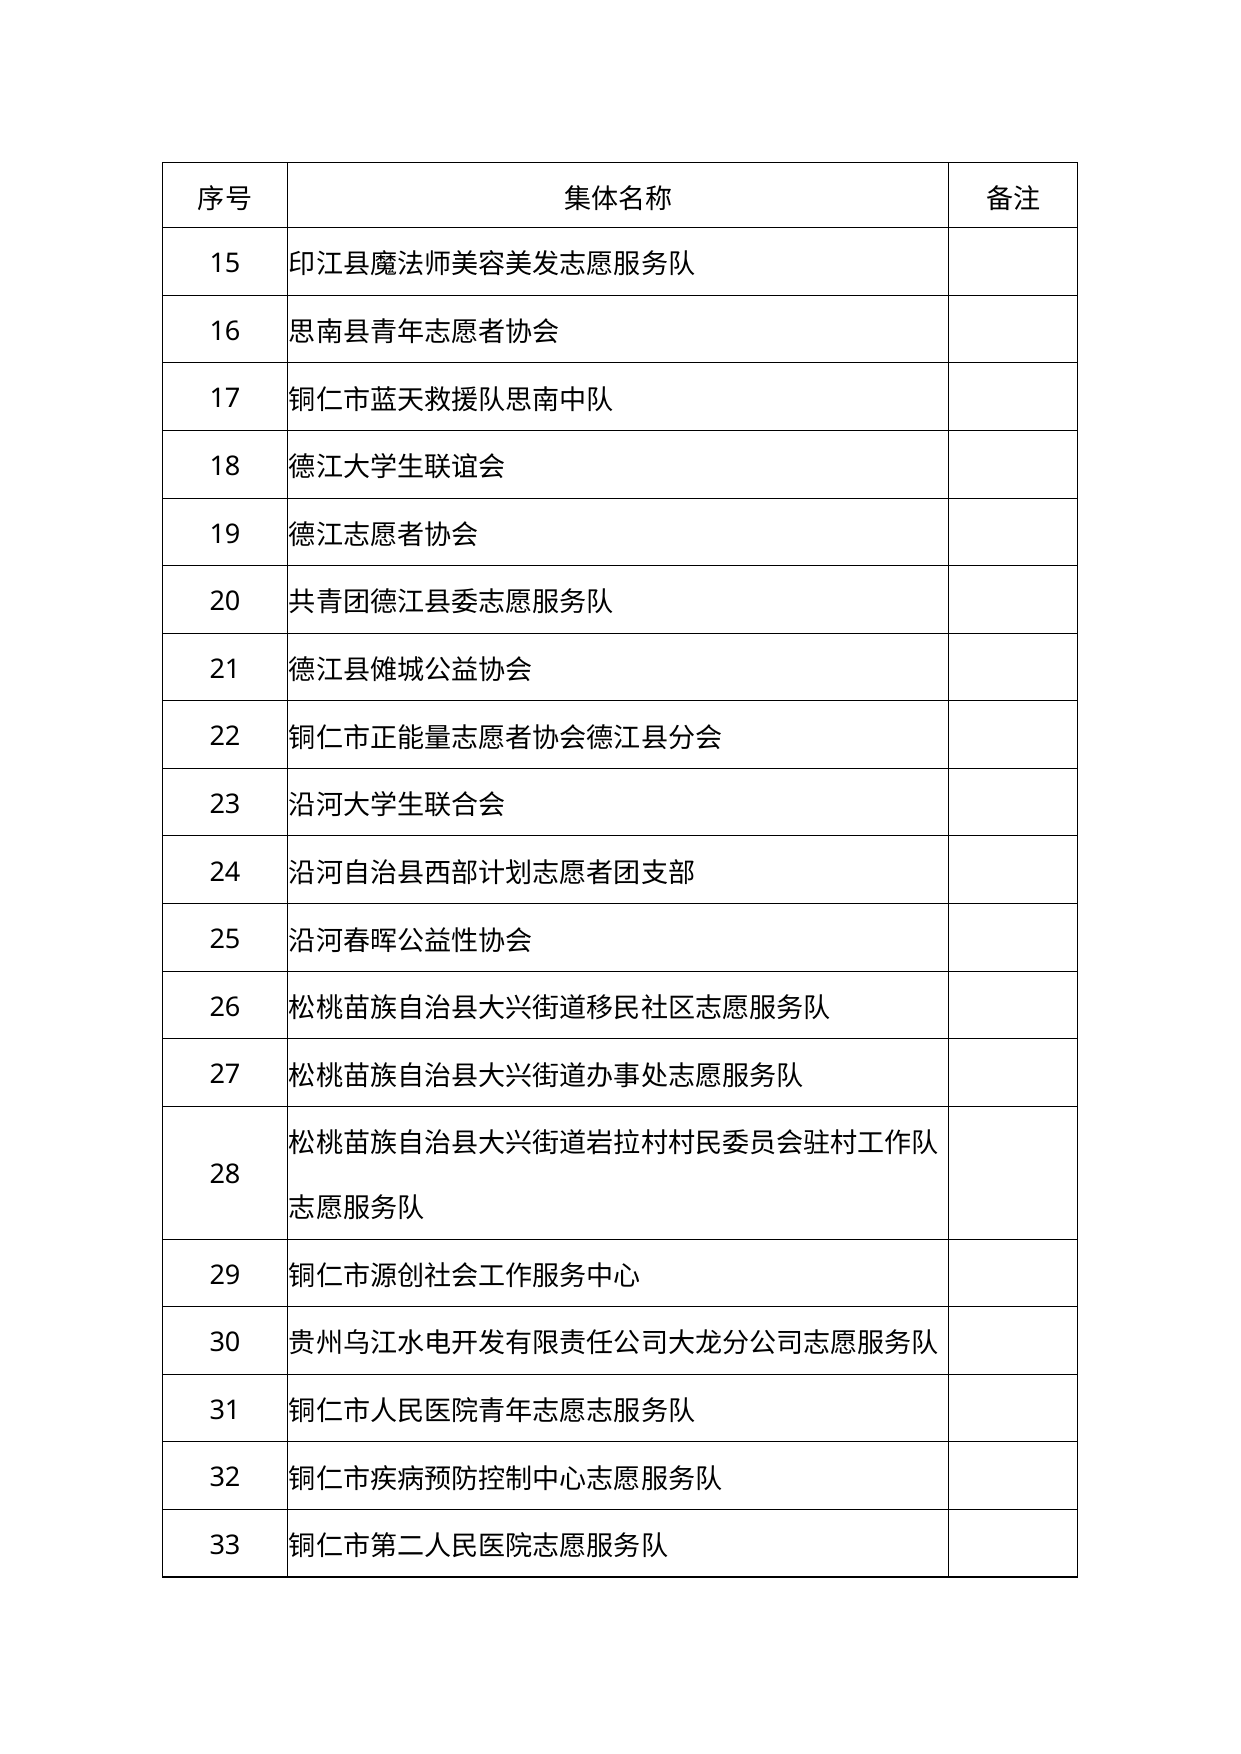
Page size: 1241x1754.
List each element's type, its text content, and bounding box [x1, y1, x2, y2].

table_cell 德江县傩城公益协会 [288, 634, 948, 700]
table_cell 22 [163, 701, 287, 768]
table_cell [949, 363, 1077, 430]
table_cell [949, 1107, 1077, 1238]
table_cell 铜仁市源创社会工作服务中心 [288, 1240, 948, 1306]
table_cell 29 [163, 1240, 287, 1306]
table_cell 德江志愿者协会 [288, 499, 948, 565]
table_cell 铜仁市人民医院青年志愿志服务队 [288, 1375, 948, 1441]
table_cell 德江大学生联谊会 [288, 431, 948, 497]
table_cell 松桃苗族自治县大兴街道办事处志愿服务队 [288, 1039, 948, 1106]
table_cell [949, 1510, 1077, 1576]
table_cell 松桃苗族自治县大兴街道移民社区志愿服务队 [288, 972, 948, 1038]
table_header 备注 [949, 163, 1077, 227]
table_cell [949, 1375, 1077, 1441]
table_cell 思南县青年志愿者协会 [288, 296, 948, 362]
table_cell 铜仁市疾病预防控制中心志愿服务队 [288, 1442, 948, 1509]
table_cell [949, 1240, 1077, 1306]
table_cell [949, 972, 1077, 1038]
table_cell 32 [163, 1442, 287, 1509]
table_cell 31 [163, 1375, 287, 1441]
table_cell [949, 701, 1077, 768]
table_cell 28 [163, 1107, 287, 1238]
table_cell [949, 566, 1077, 633]
table_cell 16 [163, 296, 287, 362]
table_cell 铜仁市第二人民医院志愿服务队 [288, 1510, 948, 1576]
table_cell [949, 836, 1077, 903]
table_header 集体名称 [288, 163, 948, 227]
table_cell [949, 1039, 1077, 1106]
table_cell 26 [163, 972, 287, 1038]
table_cell 铜仁市正能量志愿者协会德江县分会 [288, 701, 948, 768]
table_cell [949, 1307, 1077, 1374]
table_cell 沿河春晖公益性协会 [288, 904, 948, 971]
table_cell 贵州乌江水电开发有限责任公司大龙分公司志愿服务队 [288, 1307, 948, 1374]
table_cell 15 [163, 228, 287, 294]
table_cell 27 [163, 1039, 287, 1106]
table_cell 19 [163, 499, 287, 565]
table_cell 铜仁市蓝天救援队思南中队 [288, 363, 948, 430]
table_cell 沿河大学生联合会 [288, 769, 948, 835]
table_cell [949, 228, 1077, 294]
table_cell 沿河自治县西部计划志愿者团支部 [288, 836, 948, 903]
table_cell [949, 431, 1077, 497]
table_cell 共青团德江县委志愿服务队 [288, 566, 948, 633]
table_cell 17 [163, 363, 287, 430]
table_cell 30 [163, 1307, 287, 1374]
table_cell 24 [163, 836, 287, 903]
table_cell 20 [163, 566, 287, 633]
table_cell 18 [163, 431, 287, 497]
table_cell [949, 769, 1077, 835]
table_cell [949, 296, 1077, 362]
table_cell 印江县魔法师美容美发志愿服务队 [288, 228, 948, 294]
table_cell [949, 634, 1077, 700]
table_cell 23 [163, 769, 287, 835]
table_cell [949, 499, 1077, 565]
table_cell 33 [163, 1510, 287, 1576]
table_cell 21 [163, 634, 287, 700]
table_cell [949, 904, 1077, 971]
table_cell 松桃苗族自治县大兴街道岩拉村村民委员会驻村工作队志愿服务队 [288, 1107, 948, 1238]
table_cell [949, 1442, 1077, 1509]
table_cell 25 [163, 904, 287, 971]
table_header 序号 [163, 163, 287, 227]
